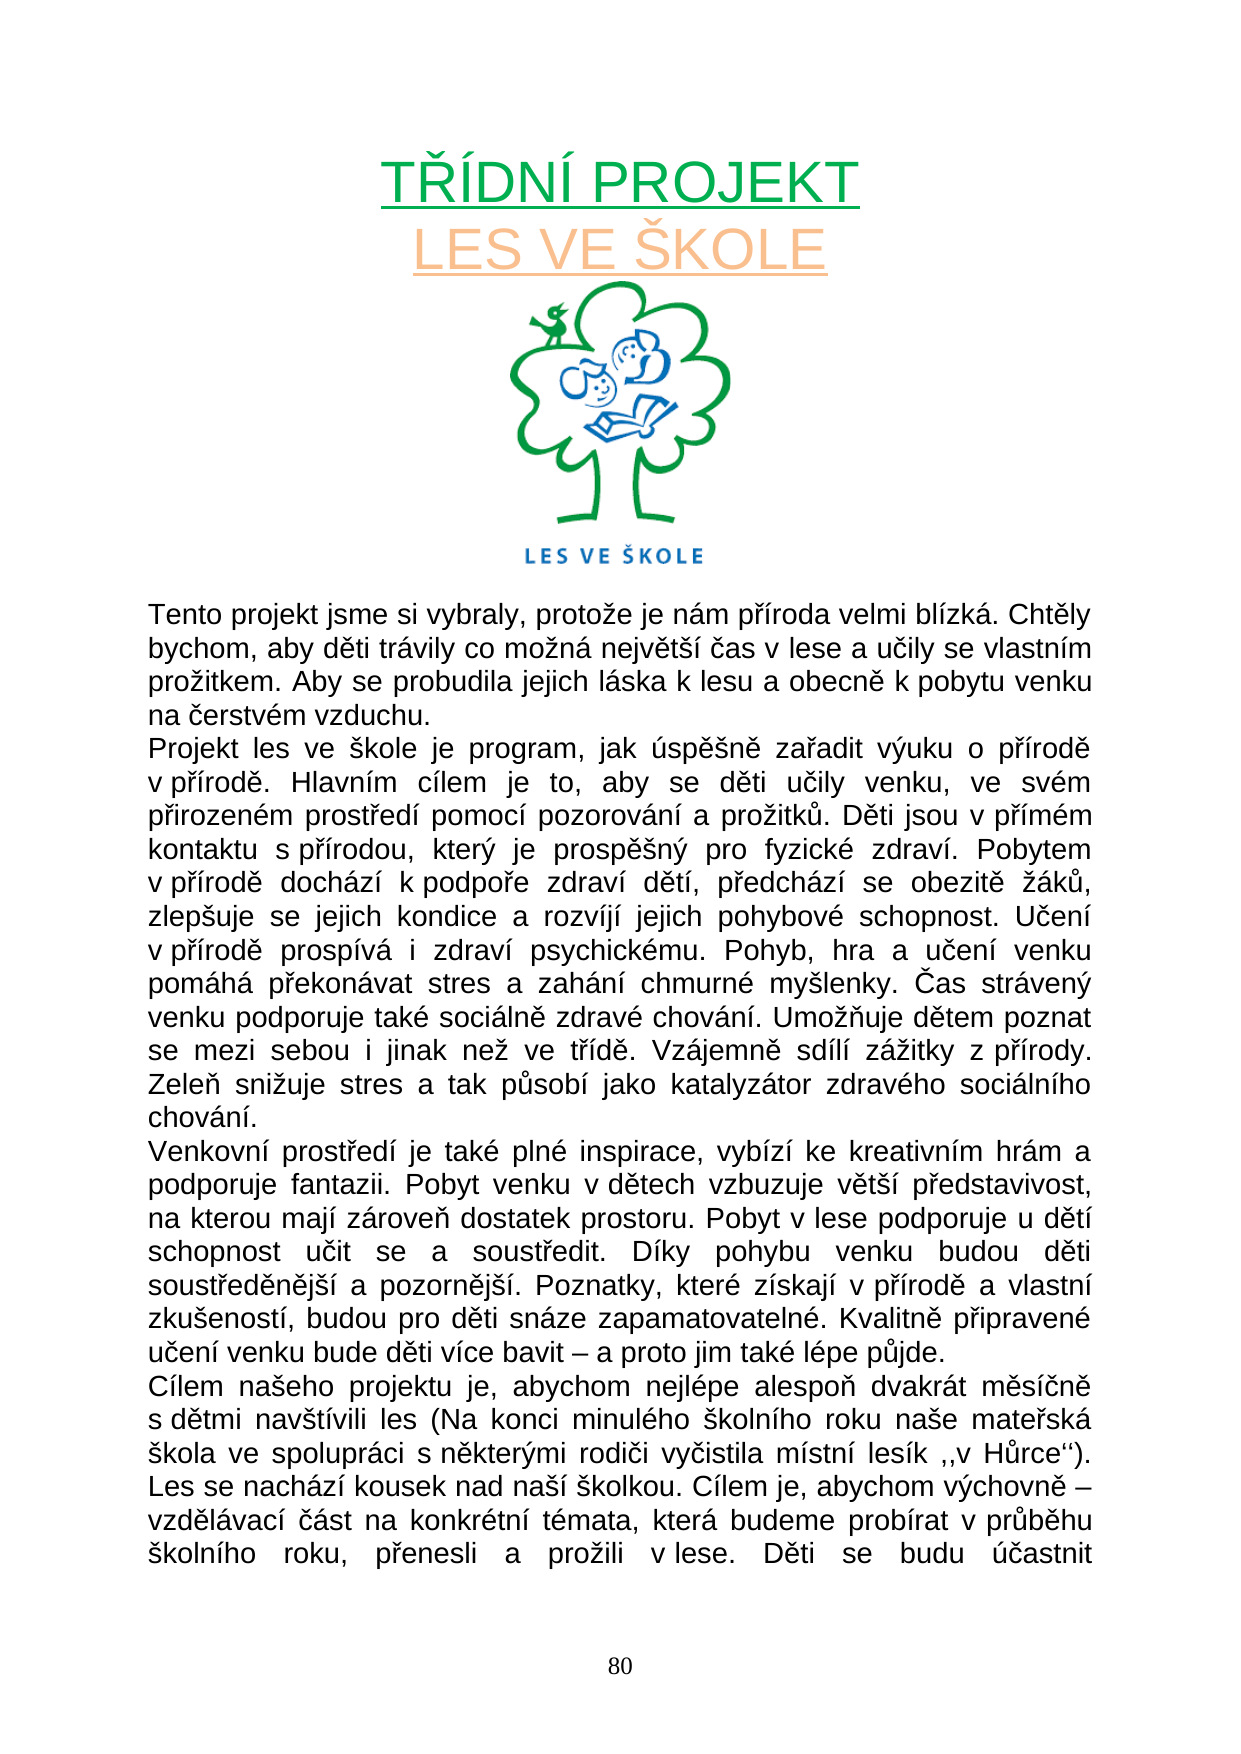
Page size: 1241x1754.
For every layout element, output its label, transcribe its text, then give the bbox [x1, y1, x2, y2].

text Venkovní prostředí je také plné inspirace, vybízí ke kreativním hrám a podporuje fantazii. Pobyt venku v dětech vzbuzuje větší představivost, na kterou mají zároveň dostatek prostoru. Pobyt v lese podporuje u dětí schopnost učit se a soustředit. Díky pohybu venku budou děti soustředěnější a pozornější. Poznatky, které získají v přírodě a vlastní zkušeností, budou pro děti snáze zapamatovatelné. Kvalitně připravené učení venku bude děti více bavit – a proto jim také lépe půjde. [148, 1134, 1093, 1369]
text Projekt les ve škole je program, jak úspěšně zařadit výuku o přírodě v přírodě. Hlavním cílem je to, aby se děti učily venku, ve svém přirozeném prostředí pomocí pozorování a prožitků. Děti jsou v přímém kontaktu s přírodou, který je prospěšný pro fyzické zdraví. Pobytem v přírodě dochází k podpoře zdraví dětí, předchází se obezitě žáků, zlepšuje se jejich kondice a rozvíjí jejich pohybové schopnost. Učení v přírodě prospívá i zdraví psychickému. Pohyb, hra a učení venku pomáhá překonávat stres a zahání chmurné myšlenky. Čas strávený venku podporuje také sociálně zdravé chování. Umožňuje dětem poznat se mezi sebou i jinak než ve třídě. Vzájemně sdílí zážitky z přírody. Zeleň snižuje stres a tak působí jako katalyzátor zdravého sociálního chování. [148, 731, 1093, 1134]
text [148, 1369, 1093, 1570]
picture [510, 281, 731, 564]
text Tento projekt jsme si vybraly, protože je nám příroda velmi blízká. Chtěly bychom, aby děti trávily co možná největší čas v lese a učily se vlastním prožitkem. Aby se probudila jejich láska k lesu a obecně k pobytu venku na čerstvém vzduchu. [148, 597, 1093, 731]
text TŘÍDNÍ PROJEKT [148, 148, 1093, 215]
text LES VE ŠKOLE [148, 215, 1093, 282]
